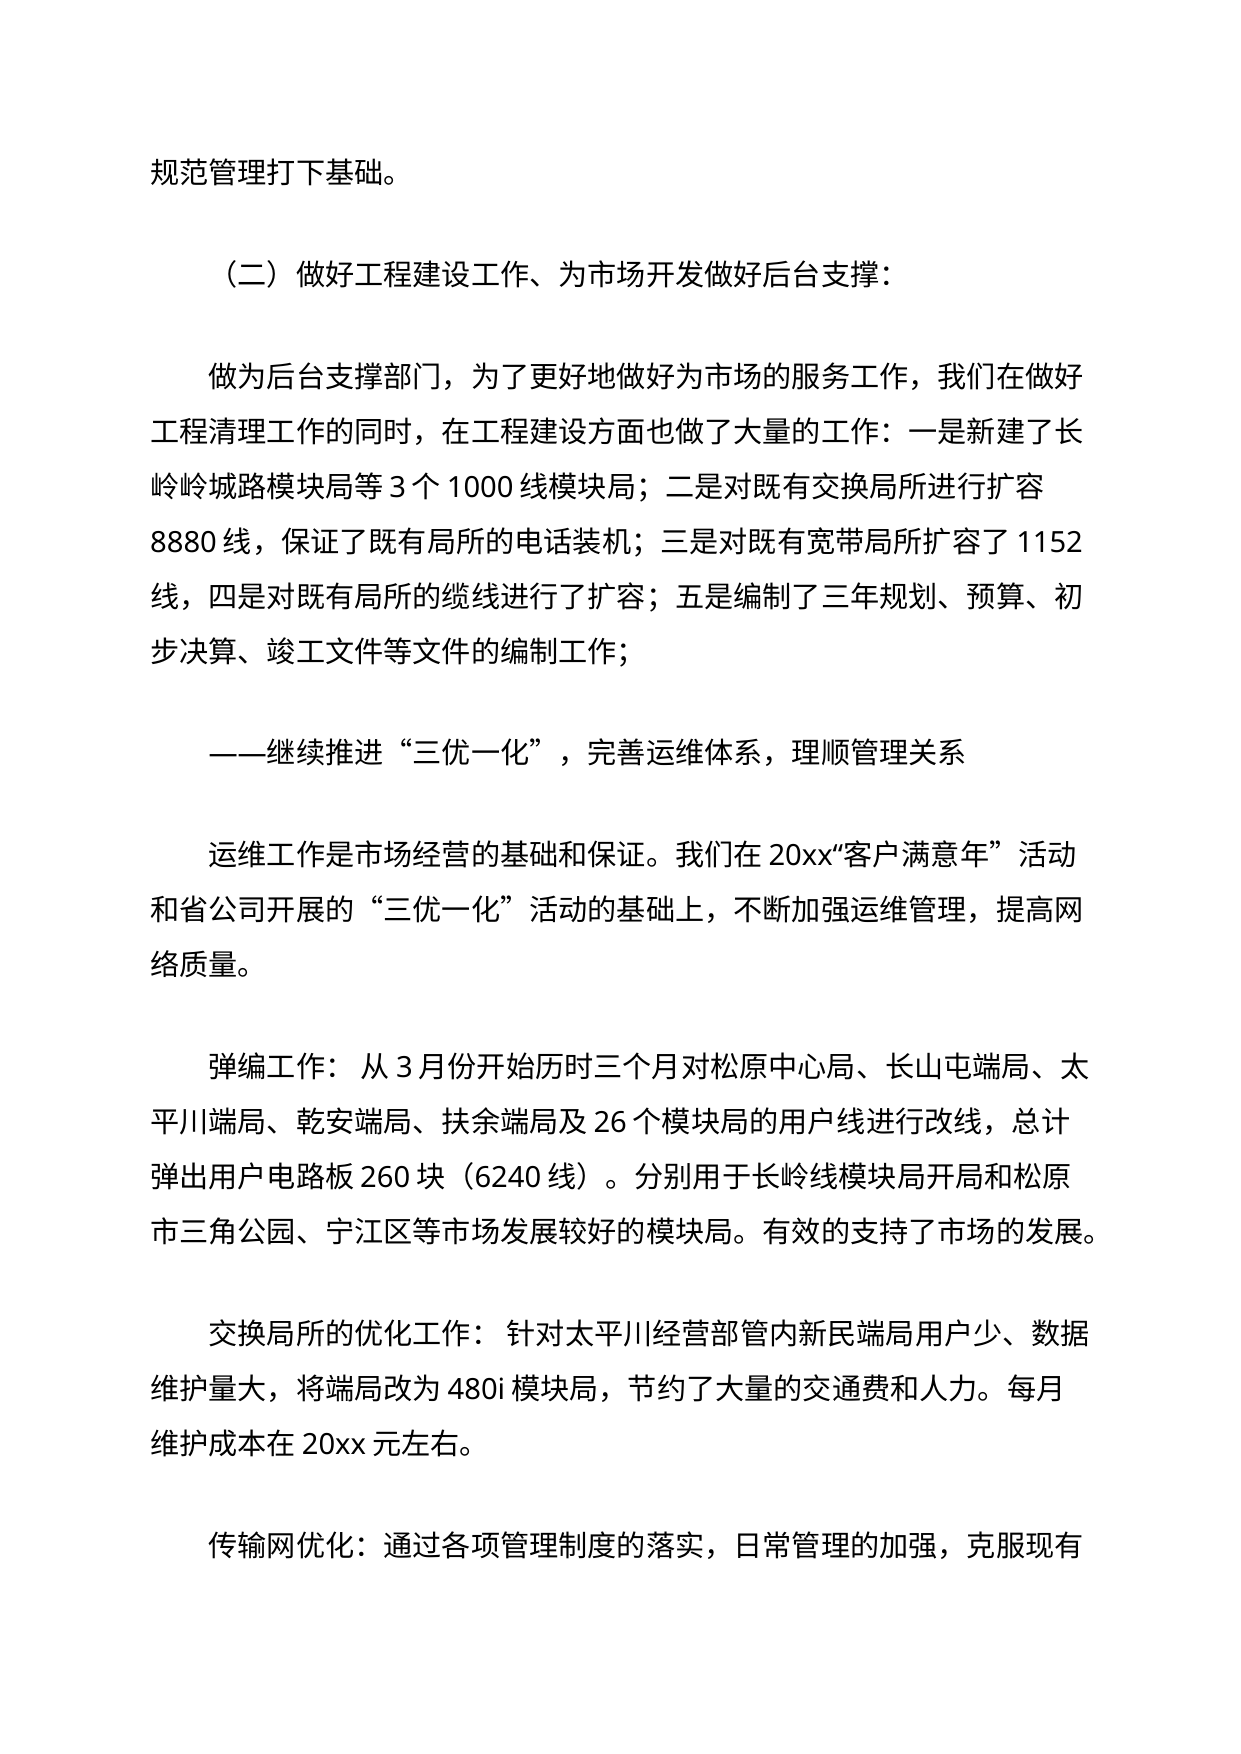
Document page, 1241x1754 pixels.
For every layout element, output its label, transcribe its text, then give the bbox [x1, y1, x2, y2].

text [150, 150, 1090, 192]
text 运维工作是市场经营的基础和保证。我们在20xx“客户满意年”活动和省公司开展的“三优一化”活动的基础上，不断加强运维管理，提高网络质量。 [150, 832, 1090, 984]
text 做为后台支撑部门，为了更好地做好为市场的服务工作，我们在做好工程清理工作的同时，在工程建设方面也做了大量的工作：一是新建了长岭岭城路模块局等3个1000线模块局；二是对既有交换局所进行扩容8880线，保证了既有局所的电话装机；三是对既有宽带局所扩容了1152线，四是对既有局所的缆线进行了扩容；五是编制了三年规划、预算、初步决算、竣工文件等文件的编制工作； [150, 353, 1090, 671]
text 弹编工作： 从3月份开始历时三个月对松原中心局、长山屯端局、太平川端局、乾安端局、扶余端局及26个模块局的用户线进行改线，总计弹出用户电路板260块（6240线）。分别用于长岭线模块局开局和松原市三角公园、宁江区等市场发展较好的模块局。有效的支持了市场的发展。 [150, 1044, 1090, 1251]
text ——继续推进“三优一化”，完善运维体系，理顺管理关系 [150, 730, 1090, 772]
text （二）做好工程建设工作、为市场开发做好后台支撑： [150, 252, 1090, 294]
text 交换局所的优化工作： 针对太平川经营部管内新民端局用户少、数据维护量大，将端局改为480i模块局，节约了大量的交通费和人力。每月维护成本在20xx元左右。 [150, 1310, 1090, 1463]
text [150, 1522, 1090, 1564]
